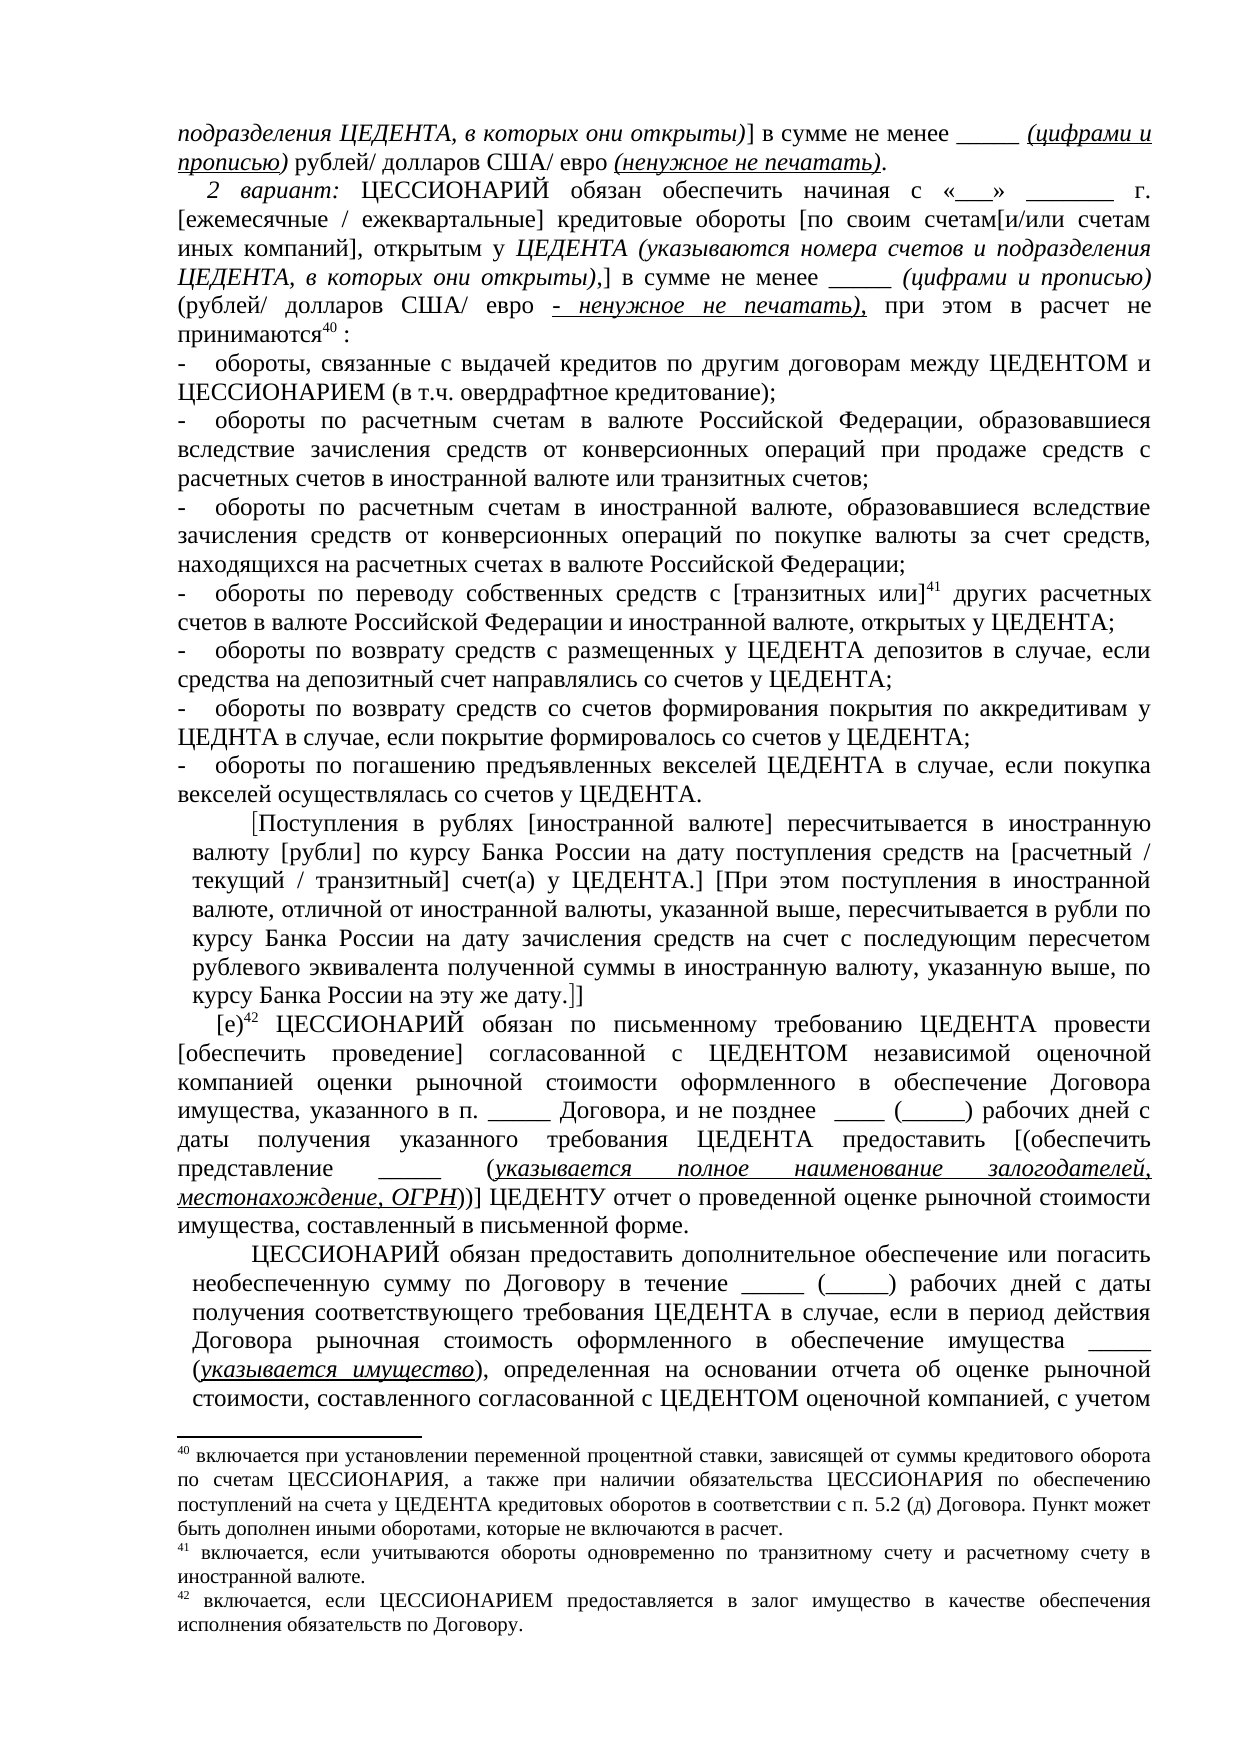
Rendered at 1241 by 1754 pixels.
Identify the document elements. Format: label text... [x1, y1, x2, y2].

list обороты по расчетным счетам в валюте Российской Федерации, образовавшиеся вследствие зачисления средств от конверсионных операций при продаже средств с расчетных счетов в иностранной валюте или транзитных счетов; [177, 406, 1152, 492]
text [177, 118, 1152, 176]
list обороты по возврату средств с размещенных у ЦЕДЕНТА депозитов в случае, если средства на депозитный счет направлялись со счетов у ЦЕДЕНТА; [177, 636, 1152, 693]
list обороты по расчетным счетам в иностранной валюте, образовавшиеся вследствие зачисления средств от конверсионных операций по покупке валюты за счет средств, находящихся на расчетных счетах в валюте Российской Федерации; [177, 492, 1152, 578]
list обороты, связанные с выдачей кредитов по другим договорам между ЦЕДЕНТОМ и ЦЕССИОНАРИЕМ (в т.ч. овердрафтное кредитование); [177, 348, 1152, 406]
text 2 вариант: ЦЕССИОНАРИЙ обязан обеспечить начиная с «___» _______ г. [ежемесячные / ежеквартальные] кредитовые обороты [по своим счетам[и/или счетам иных компаний], открытым у ЦЕДЕНТА (указываются номера счетов и подразделения ЦЕДЕНТА, в которых они открыты),] в сумме не менее _____ (цифрами и прописью) (рублей/ долларов США/ евро - ненужное не печатать), при этом в расчет не принимаются : [177, 176, 1152, 348]
list обороты по переводу собственных средств с [транзитных или] других расчетных счетов в валюте Российской Федерации и иностранной валюте, открытых у ЦЕДЕНТА; [177, 578, 1152, 636]
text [192, 1239, 1152, 1412]
list обороты по погашению предъявленных векселей ЦЕДЕНТА в случае, если покупка векселей осуществлялась со счетов у ЦЕДЕНТА. [177, 751, 1152, 808]
text [е) ЦЕССИОНАРИЙ обязан по письменному требованию ЦЕДЕНТА провести [обеспечить проведение] согласованной с ЦЕДЕНТОМ независимой оценочной компанией оценки рыночной стоимости оформленного в обеспечение Договора имущества, указанного в п. _____ Договора, и не позднее ____ (_____) рабочих дней с даты получения указанного требования ЦЕДЕНТА предоставить [(обеспечить представление _____ (указывается полное наименование залогодателей, местонахождение, ОГРН))] ЦЕДЕНТУ отчет о проведенной оценке рыночной стоимости имущества, составленный в письменной форме. [177, 1009, 1152, 1239]
text Поступления в рублях [иностранной валюте] пересчитывается в иностранную валюту [рубли] по курсу Банка России на дату поступления средств на [расчетный / текущий / транзитный] счет(а) у ЦЕДЕНТА.] [При этом поступления в иностранной валюте, отличной от иностранной валюты, указанной выше, пересчитывается в рубли по курсу Банка России на дату зачисления средств на счет с последующим пересчетом рублевого эквивалента полученной суммы в иностранную валюту, указанную выше, по курсу Банка России на эту же дату.] [192, 808, 1152, 1009]
list обороты по возврату средств со счетов формирования покрытия по аккредитивам у ЦЕДНТА в случае, если покрытие формировалось со счетов у ЦЕДЕНТА; [177, 693, 1152, 751]
